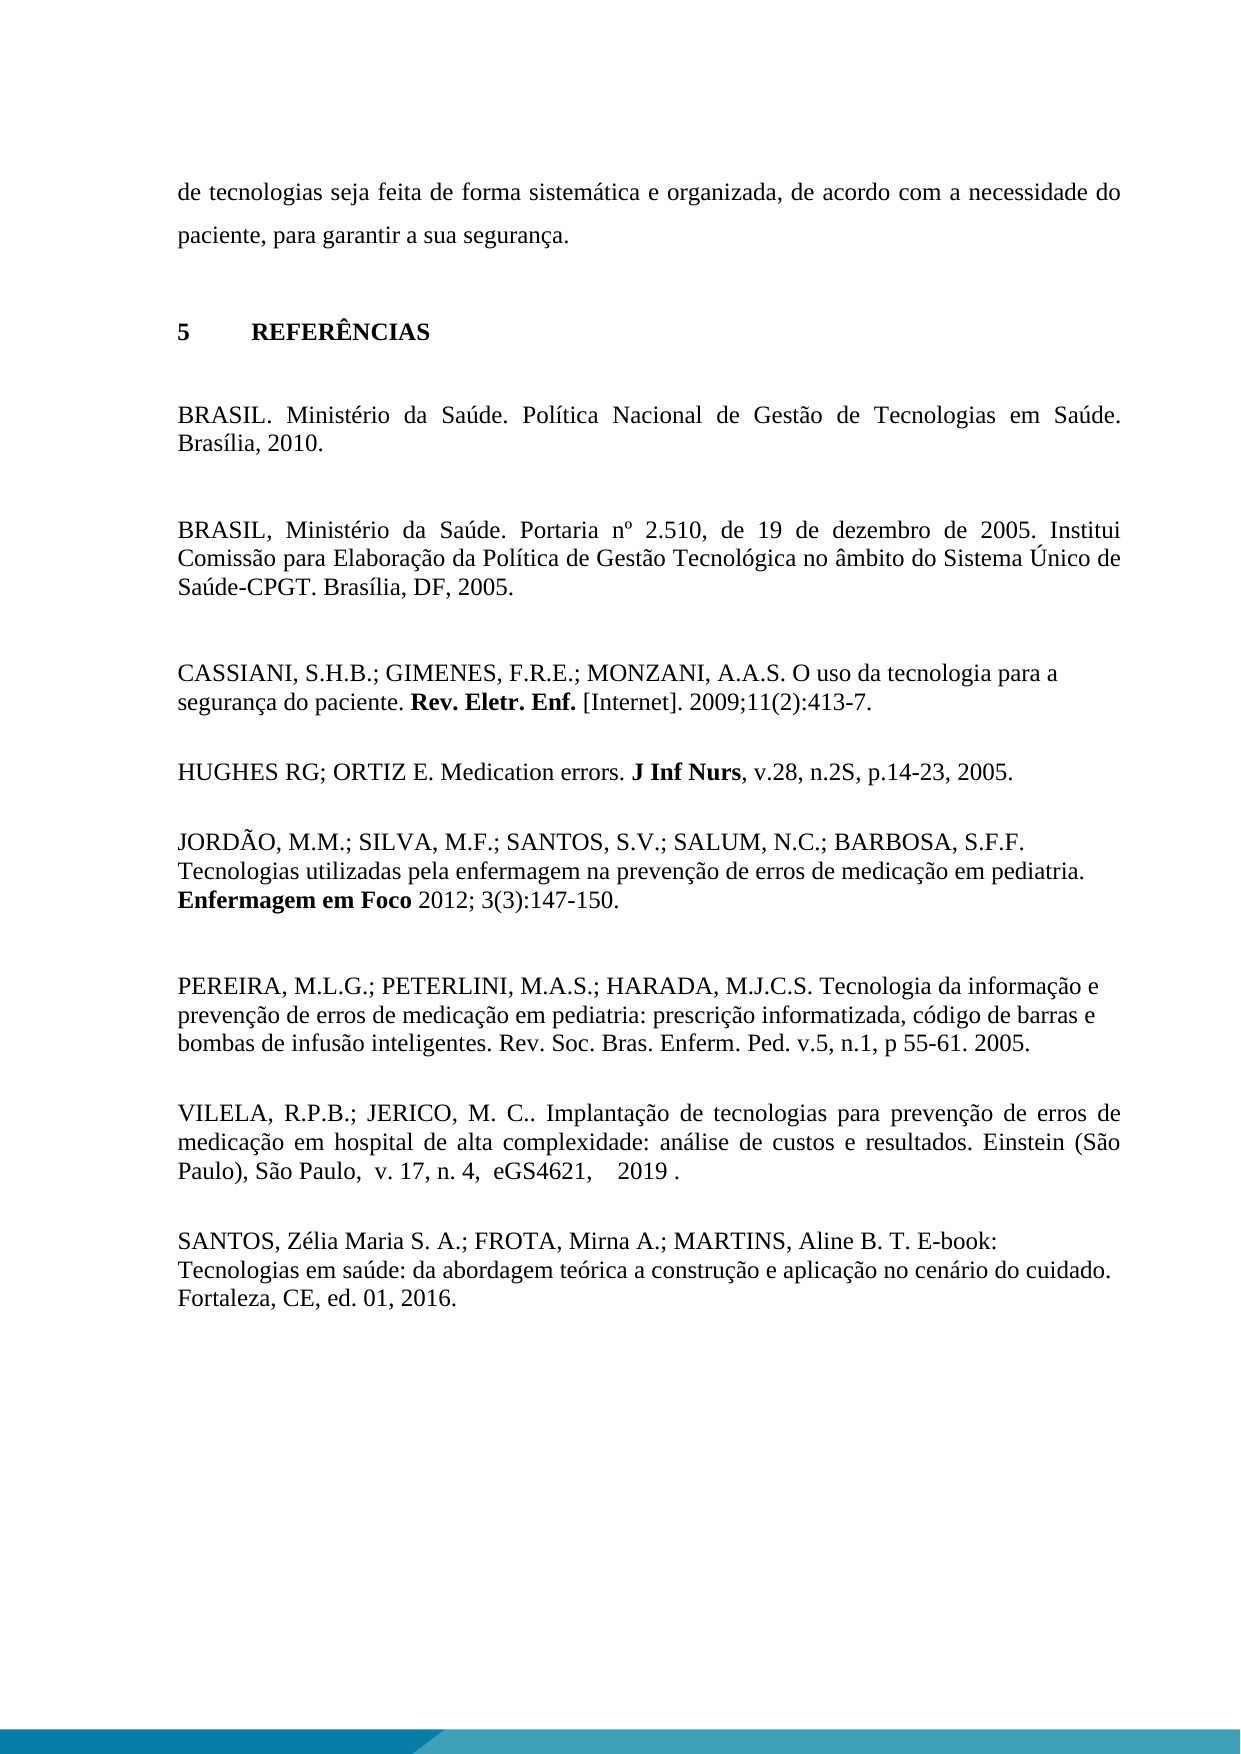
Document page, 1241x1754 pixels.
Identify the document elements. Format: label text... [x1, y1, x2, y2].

text HUGHES RG; ORTIZ E. Medication errors. J Inf Nurs, v.28, n.2S, p.14-23, 2005. [177, 757, 1122, 786]
text SANTOS, Zélia Maria S. A.; FROTA, Mirna A.; MARTINS, Aline B. T. E-book: Tecnologias em saúde: da abordagem teórica a construção e aplicação no cenário do cuidado. Fortaleza, CE, ed. 01, 2016. [177, 1226, 1122, 1312]
list REFERÊNCIAS [177, 317, 1122, 346]
text BRASIL. Ministério da Saúde. Política Nacional de Gestão de Tecnologias em Saúde. Brasília, 2010. [177, 400, 1122, 457]
text BRASIL, Ministério da Saúde. Portaria nº 2.510, de 19 de dezembro de 2005. Institui Comissão para Elaboração da Política de Gestão Tecnológica no âmbito do Sistema Único de Saúde-CPGT. Brasília, DF, 2005. [177, 515, 1122, 601]
text PEREIRA, M.L.G.; PETERLINI, M.A.S.; HARADA, M.J.C.S. Tecnologia da informação e prevenção de erros de medicação em pediatria: prescrição informatizada, código de barras e bombas de infusão inteligentes. Rev. Soc. Bras. Enferm. Ped. v.5, n.1, p 55-61. 2005. [177, 971, 1122, 1057]
text JORDÃO, M.M.; SILVA, M.F.; SANTOS, S.V.; SALUM, N.C.; BARBOSA, S.F.F. Tecnologias utilizadas pela enfermagem na prevenção de erros de medicação em pediatria. Enfermagem em Foco 2012; 3(3):147-150. [177, 827, 1122, 913]
text VILELA, R.P.B.; JERICO, M. C.. Implantação de tecnologias para prevenção de erros de medicação em hospital de alta complexidade: análise de custos e resultados. Einstein (São Paulo), São Paulo, v. 17, n. 4, eGS4621, 2019 . [177, 1098, 1122, 1185]
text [177, 177, 1122, 249]
text CASSIANI, S.H.B.; GIMENES, F.R.E.; MONZANI, A.A.S. O uso da tecnologia para a segurança do paciente. Rev. Eletr. Enf. [Internet]. 2009;11(2):413-7. [177, 658, 1122, 716]
